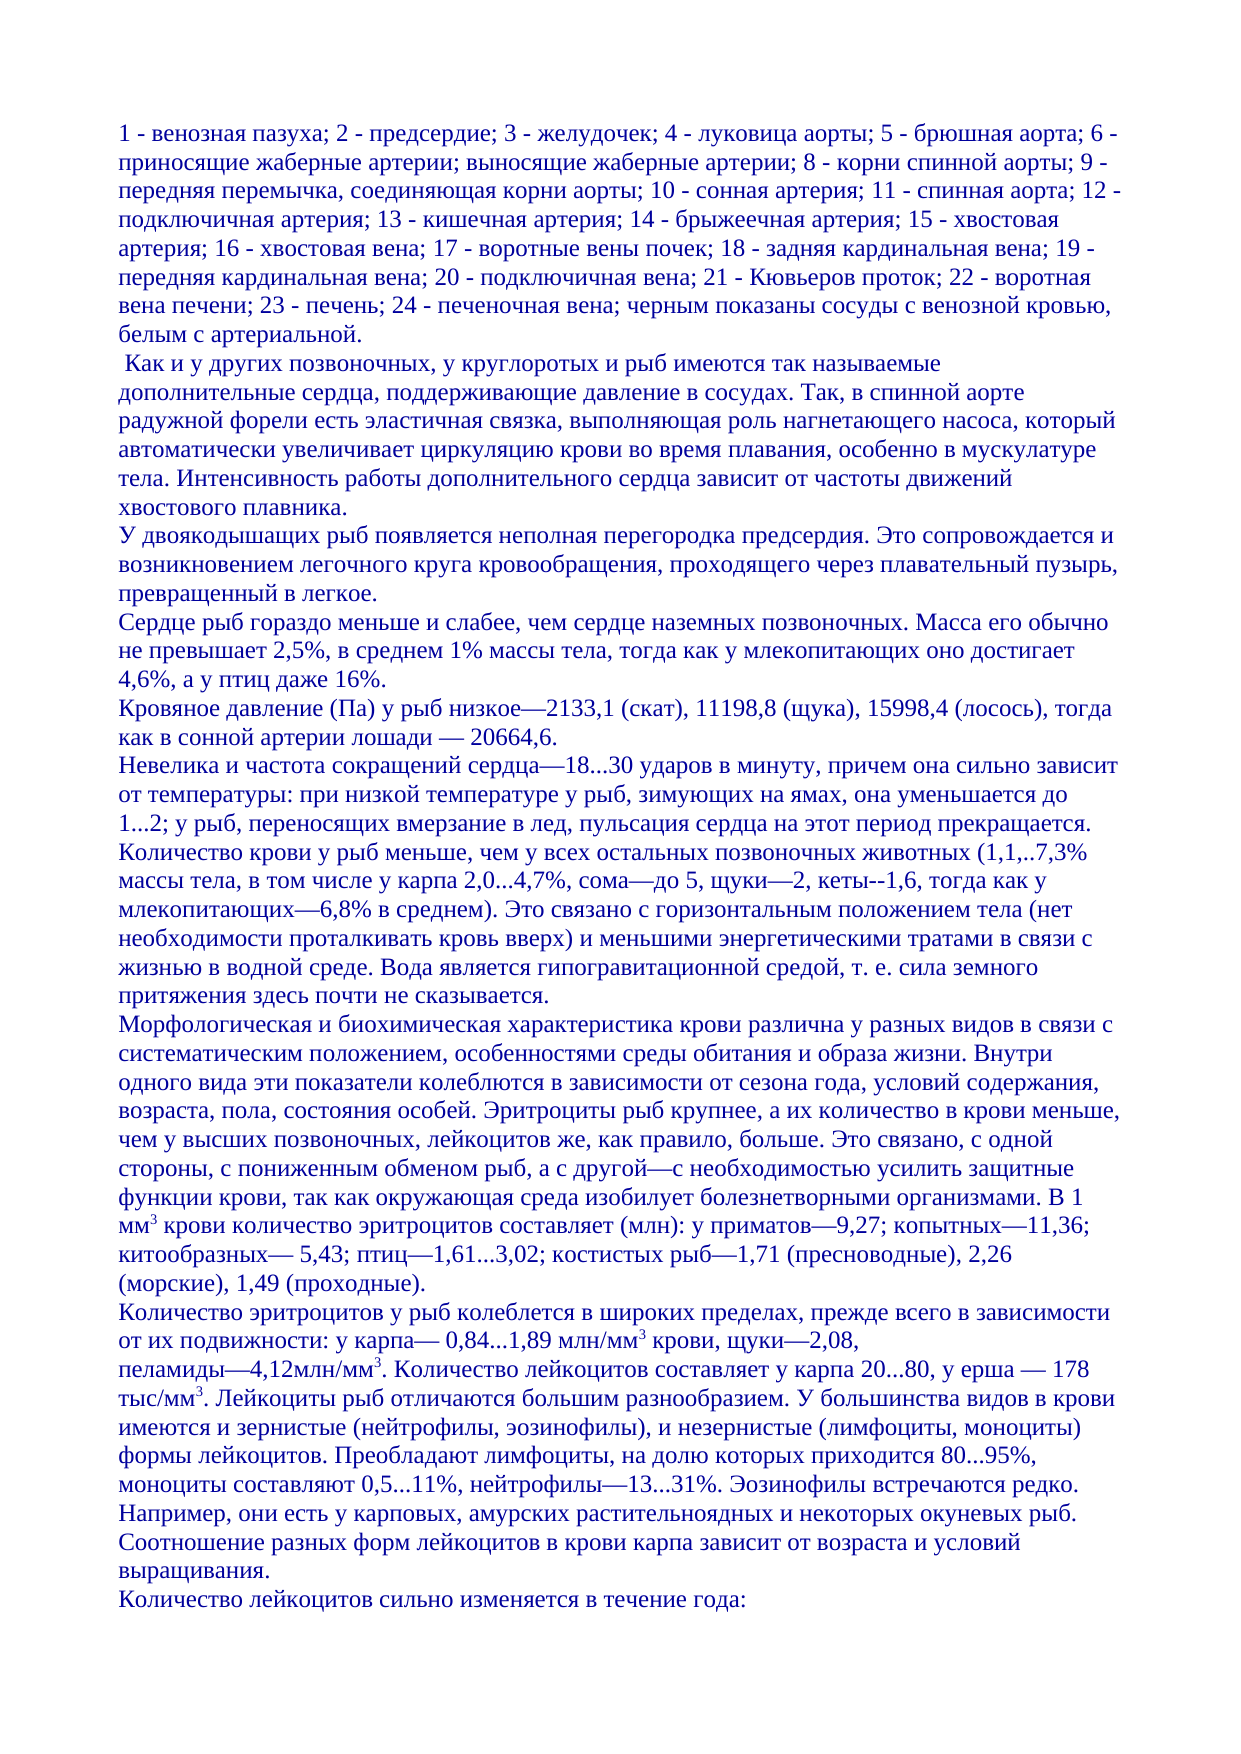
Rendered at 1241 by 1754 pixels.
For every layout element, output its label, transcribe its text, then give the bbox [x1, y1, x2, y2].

text Сердце рыб гораздо меньше и слабее, чем сердце наземных позвоночных. Масса его обычно не превышает 2,5%, в среднем 1% массы тела, тогда как у млекопитающих оно достигает 4,6%, а у птиц даже 16%. [118, 607, 1122, 693]
text Морфологическая и биохимическая характеристика крови различна у разных видов в связи с систематическим положением, особенностями среды обитания и образа жизни. Внутри одного вида эти показатели колеблются в зависимости от сезона года, условий содержания, возраста, пола, состояния особей. Эритроциты рыб крупнее, а их количество в крови меньше, чем у высших позвоночных, лейкоцитов же, как правило, больше. Это связано, с одной стороны, с пониженным обменом рыб, а с другой—с необходимостью усилить защитные функции крови, так как окружающая среда изобилует болезнетворными организмами. В 1 мм3 крови количество эритроцитов составляет (млн): у приматов—9,27; копытных—11,36; китообразных— 5,43; птиц—1,61...3,02; костистых рыб—1,71 (пресноводные), 2,26 (морские), 1,49 (проходные). [118, 1009, 1122, 1297]
text Количество эритроцитов у рыб колеблется в широких пределах, прежде всего в зависимости от их подвижности: у карпа— 0,84...1,89 млн/мм3 крови, щуки—2,08, пеламиды—4,12млн/мм3. Количество лейкоцитов составляет у карпа 20...80, у ерша — 178 тыс/мм3. Лейкоциты рыб отличаются большим разнообразием. У большинства видов в крови имеются и зернистые (нейтрофилы, эозинофилы), и незернистые (лимфоциты, моноциты) формы лейкоцитов. Преобладают лимфоциты, на долю которых приходится 80...95%, моноциты составляют 0,5...11%, нейтрофилы—13...31%. Эозинофилы встречаются редко. Например, они есть у карповых, амурских растительноядных и некоторых окуневых рыб. [118, 1297, 1122, 1527]
text Соотношение разных форм лейкоцитов в крови карпа зависит от возраста и условий выращивания. [118, 1527, 1122, 1584]
text Кровяное давление (Па) у рыб низкое—2133,1 (скат), 11198,8 (щука), 15998,4 (лосось), тогда как в сонной артерии лошади — 20664,6. [118, 693, 1122, 751]
text Количество крови у рыб меньше, чем у всех остальных позвоночных животных (1,1,..7,3% массы тела, в том числе у карпа 2,0...4,7%, сома—до 5, щуки—2, кеты--1,6, тогда как у млекопитающих—6,8% в среднем). Это связано с горизонтальным положением тела (нет необходимости проталкивать кровь вверх) и меньшими энергетическими тратами в связи с жизнью в водной среде. Вода является гипогравитационной средой, т. е. сила земного притяжения здесь почти не сказывается. [118, 837, 1122, 1009]
text Количество лейкоцитов сильно изменяется в течение года: [118, 1584, 1122, 1613]
text Невелика и частота сокращений сердца—18...30 ударов в минуту, причем она сильно зависит от температуры: при низкой температуре у рыб, зимующих на ямах, она уменьшается до 1...2; у рыб, переносящих вмерзание в лед, пульсация сердца на этот период прекращается. [118, 751, 1122, 837]
text Как и у других позвоночных, у круглоротых и рыб имеются так называемые дополнительные сердца, поддерживающие давление в сосудах. Так, в спинной аорте радужной форели есть эластичная связка, выполняющая роль нагнетающего насоса, который автоматически увеличивает циркуляцию крови во время плавания, особенно в мускулатуре тела. Интенсивность работы дополнительного сердца зависит от частоты движений хвостового плавника. [118, 348, 1122, 521]
text 1 - венозная пазуха; 2 - предсердие; 3 - желудочек; 4 - луковица аорты; 5 - брюшная аорта; 6 - приносящие жаберные артерии; выносящие жаберные артерии; 8 - корни спинной аорты; 9 - передняя перемычка, соединяющая корни аорты; 10 - сонная артерия; 11 - спинная аорта; 12 - подключичная артерия; 13 - кишечная артерия; 14 - брыжеечная артерия; 15 - хвостовая артерия; 16 - хвостовая вена; 17 - воротные вены почек; 18 - задняя кардинальная вена; 19 - передняя кардинальная вена; 20 - подключичная вена; 21 - Кювьеров проток; 22 - воротная вена печени; 23 - печень; 24 - печеночная вена; черным показаны сосуды с венозной кровью, белым с артериальной. [118, 118, 1122, 348]
text У двоякодышащих рыб появляется неполная перегородка предсердия. Это сопровождается и возникновением легочного круга кровообращения, проходящего через плавательный пузырь, превращенный в легкое. [118, 521, 1122, 607]
